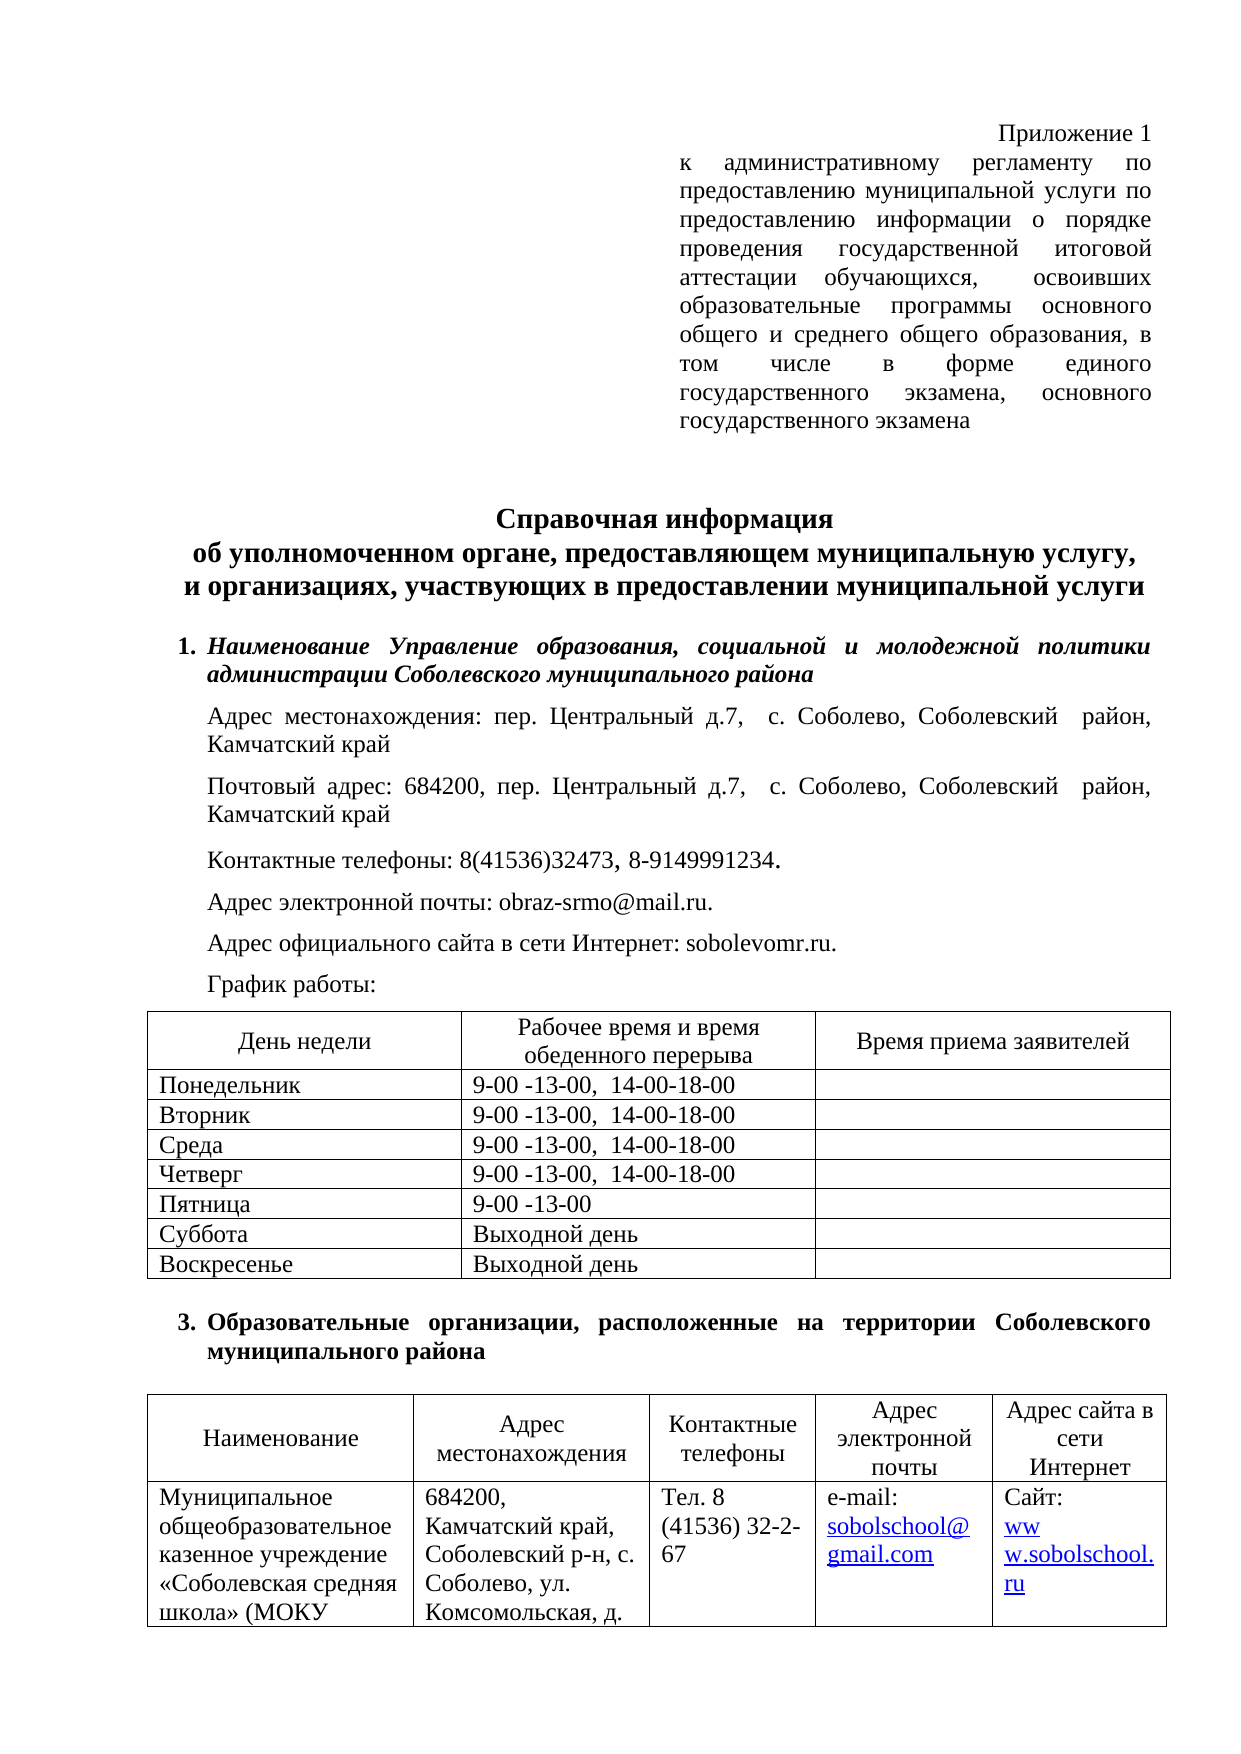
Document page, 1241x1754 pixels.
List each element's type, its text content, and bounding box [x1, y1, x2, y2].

text Адрес местонахождения: пер. Центральный д.7, с. Соболево, Соболевский район, Камчатский край [207, 701, 1152, 758]
table_header Адрес электронной почты [816, 1395, 992, 1481]
table_cell [816, 1160, 1170, 1188]
table_cell [816, 1070, 1170, 1099]
text 3. Образовательные организации, расположенные на территории Соболевского муниципального района [177, 1307, 1152, 1365]
text 1. Наименование Управление образования, социальной и молодежной политики администрации Соболевского муниципального района [177, 631, 1152, 688]
table_cell Пятница [148, 1189, 461, 1218]
text к административному регламенту по предоставлению муниципальной услуги по предоставлению информации о порядке проведения государственной итоговой аттестации обучающихся, освоивших образовательные программы основного общего и среднего общего образования, в том числе в форме единого государственного экзамена, основного государственного экзамена [679, 147, 1152, 434]
table_header День недели [148, 1012, 461, 1069]
text об уполномоченном органе, предоставляющем муниципальную услугу, и организациях, участвующих в предоставлении муниципальной услуги [177, 535, 1152, 602]
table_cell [650, 1482, 815, 1626]
table_cell Выходной день [462, 1219, 815, 1248]
table_cell Четверг [148, 1160, 461, 1188]
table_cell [993, 1482, 1166, 1626]
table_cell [816, 1482, 992, 1626]
text Справочная информация [177, 501, 1152, 535]
table_header Наименование [148, 1395, 413, 1481]
table_header Контактные телефоны [650, 1395, 815, 1481]
table_cell Вторник [148, 1100, 461, 1129]
table_header Рабочее время и время обеденного перерыва [462, 1012, 815, 1069]
table_header Время приема заявителей [816, 1012, 1170, 1069]
table_cell [816, 1130, 1170, 1158]
table_cell [816, 1100, 1170, 1129]
text Контактные телефоны: 8(41536)32473, 8-9149991234. [207, 841, 1152, 874]
table_cell 9-00 -13-00, 14-00-18-00 [462, 1070, 815, 1099]
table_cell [148, 1482, 413, 1626]
table_header Адрес сайта в сети Интернет [993, 1395, 1166, 1481]
table_cell [816, 1249, 1170, 1278]
table_cell 9-00 -13-00, 14-00-18-00 [462, 1100, 815, 1129]
table_cell Выходной день [462, 1249, 815, 1278]
text График работы: [207, 969, 1152, 998]
text Адрес официального сайта в сети Интернет: sobolevomr.ru. [207, 928, 1152, 957]
table_cell Понедельник [148, 1070, 461, 1099]
text Адрес электронной почты: obraz-srmo@mail.ru. [207, 887, 1152, 916]
table_cell 9-00 -13-00 [462, 1189, 815, 1218]
table_header Адрес местонахождения [414, 1395, 649, 1481]
table_cell 9-00 -13-00, 14-00-18-00 [462, 1160, 815, 1188]
table_cell Среда [148, 1130, 461, 1158]
table_cell Суббота [148, 1219, 461, 1248]
table_cell Воскресенье [148, 1249, 461, 1278]
text Почтовый адрес: 684200, пер. Центральный д.7, с. Соболево, Соболевский район, Камчатский край [207, 771, 1152, 828]
table_cell 9-00 -13-00, 14-00-18-00 [462, 1130, 815, 1158]
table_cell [414, 1482, 649, 1626]
text Приложение 1 [679, 118, 1152, 147]
table_cell [816, 1189, 1170, 1218]
table_cell [816, 1219, 1170, 1248]
